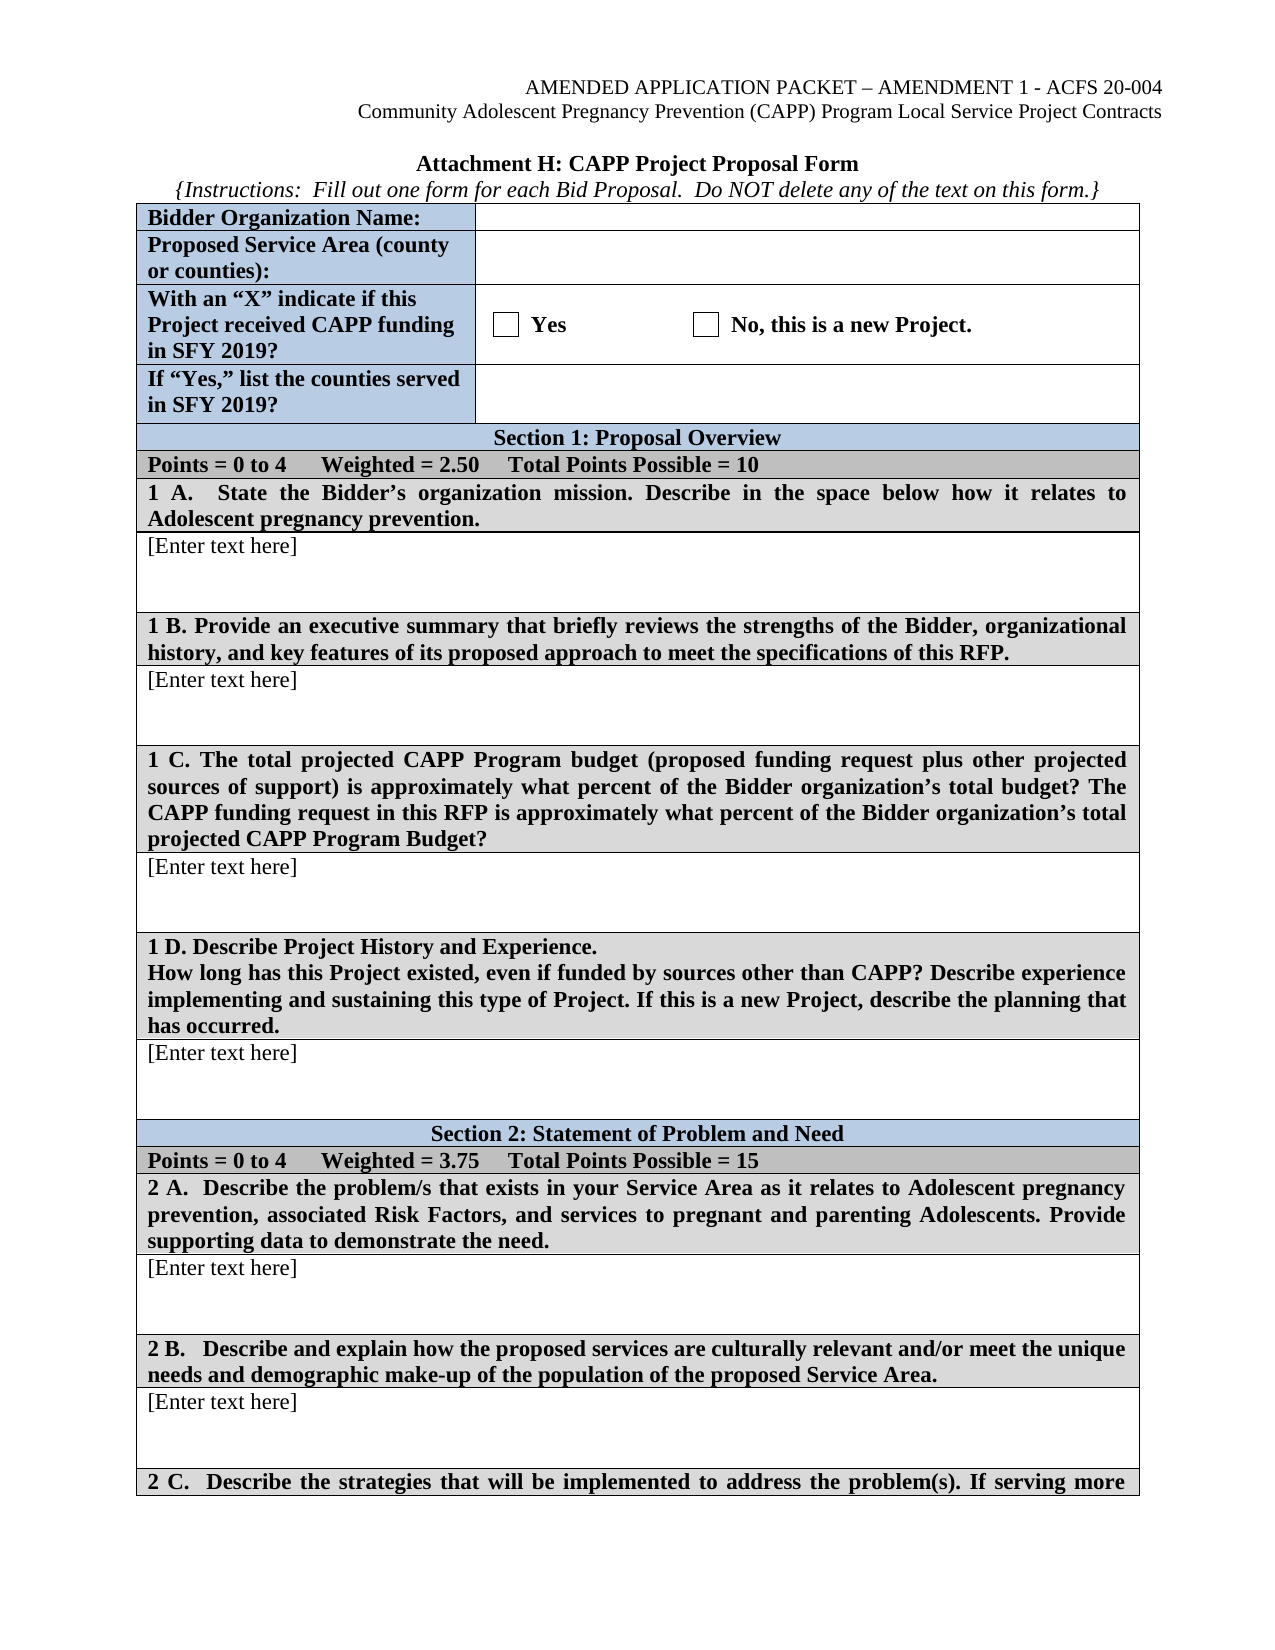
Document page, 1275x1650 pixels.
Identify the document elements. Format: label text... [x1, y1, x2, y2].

table_cell If “Yes,” list the counties served in SFY 2019? [137, 365, 475, 423]
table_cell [137, 1469, 1139, 1495]
table_cell [Enter text here] [137, 1255, 1139, 1333]
table_cell With an “X” indicate if this Project received CAPP funding in SFY 2019? [137, 285, 475, 364]
table_cell 1 A. State the Bidder’s organization mission. Describe in the space below how it relates to Adolescent pregnancy prevention. [137, 479, 1139, 531]
table_cell Section 2: Statement of Problem and Need [137, 1120, 1139, 1146]
table_header [476, 204, 1139, 230]
table_cell Proposed Service Area (county or counties): [137, 231, 475, 284]
table_cell 2 A. Describe the problem/s that exists in your Service Area as it relates to Adolescent pregnancy prevention, associated Risk Factors, and services to pregnant and parenting Adolescents. Provide supporting data to demonstrate the need. [137, 1174, 1139, 1253]
table_header Bidder Organization Name: [137, 204, 475, 230]
table_cell 1 C. The total projected CAPP Program budget (proposed funding request plus other projected sources of support) is approximately what percent of the Bidder organization’s total budget? The CAPP funding request in this RFP is approximately what percent of the Bidder organization’s total projected CAPP Program Budget? [137, 746, 1139, 852]
table_cell 2 B. Describe and explain how the proposed services are culturally relevant and/or meet the unique needs and demographic make-up of the population of the proposed Service Area. [137, 1335, 1139, 1387]
table_cell [Enter text here] [137, 666, 1139, 745]
text {Instructions: Fill out one form for each Bid Proposal. Do NOT delete any of the text on this form.} [112, 176, 1162, 203]
table_cell Points = 0 to 4 Weighted = 3.75 Total Points Possible = 15 [137, 1147, 1139, 1173]
table_cell Yes No, this is a new Project. [476, 285, 1139, 364]
table_cell [Enter text here] [137, 1388, 1139, 1467]
table_cell [Enter text here] [137, 853, 1139, 932]
table_cell Section 1: Proposal Overview [137, 424, 1139, 450]
table_cell [Enter text here] [137, 533, 1139, 612]
table_cell [Enter text here] [137, 1040, 1139, 1118]
table_cell 1 D. Describe Project History and Experience. How long has this Project existed, even if funded by sources other than CAPP? Describe experience implementing and sustaining this type of Project. If this is a new Project, describe the planning that has occurred. [137, 933, 1139, 1038]
table_cell Points = 0 to 4 Weighted = 2.50 Total Points Possible = 10 [137, 451, 1139, 478]
table_cell [476, 231, 1139, 284]
table_cell [476, 365, 1139, 423]
table_cell 1 B. Provide an executive summary that briefly reviews the strengths of the Bidder, organizational history, and key features of its proposed approach to meet the specifications of this RFP. [137, 613, 1139, 665]
subtitle Attachment H: CAPP Project Proposal Form [112, 150, 1162, 176]
